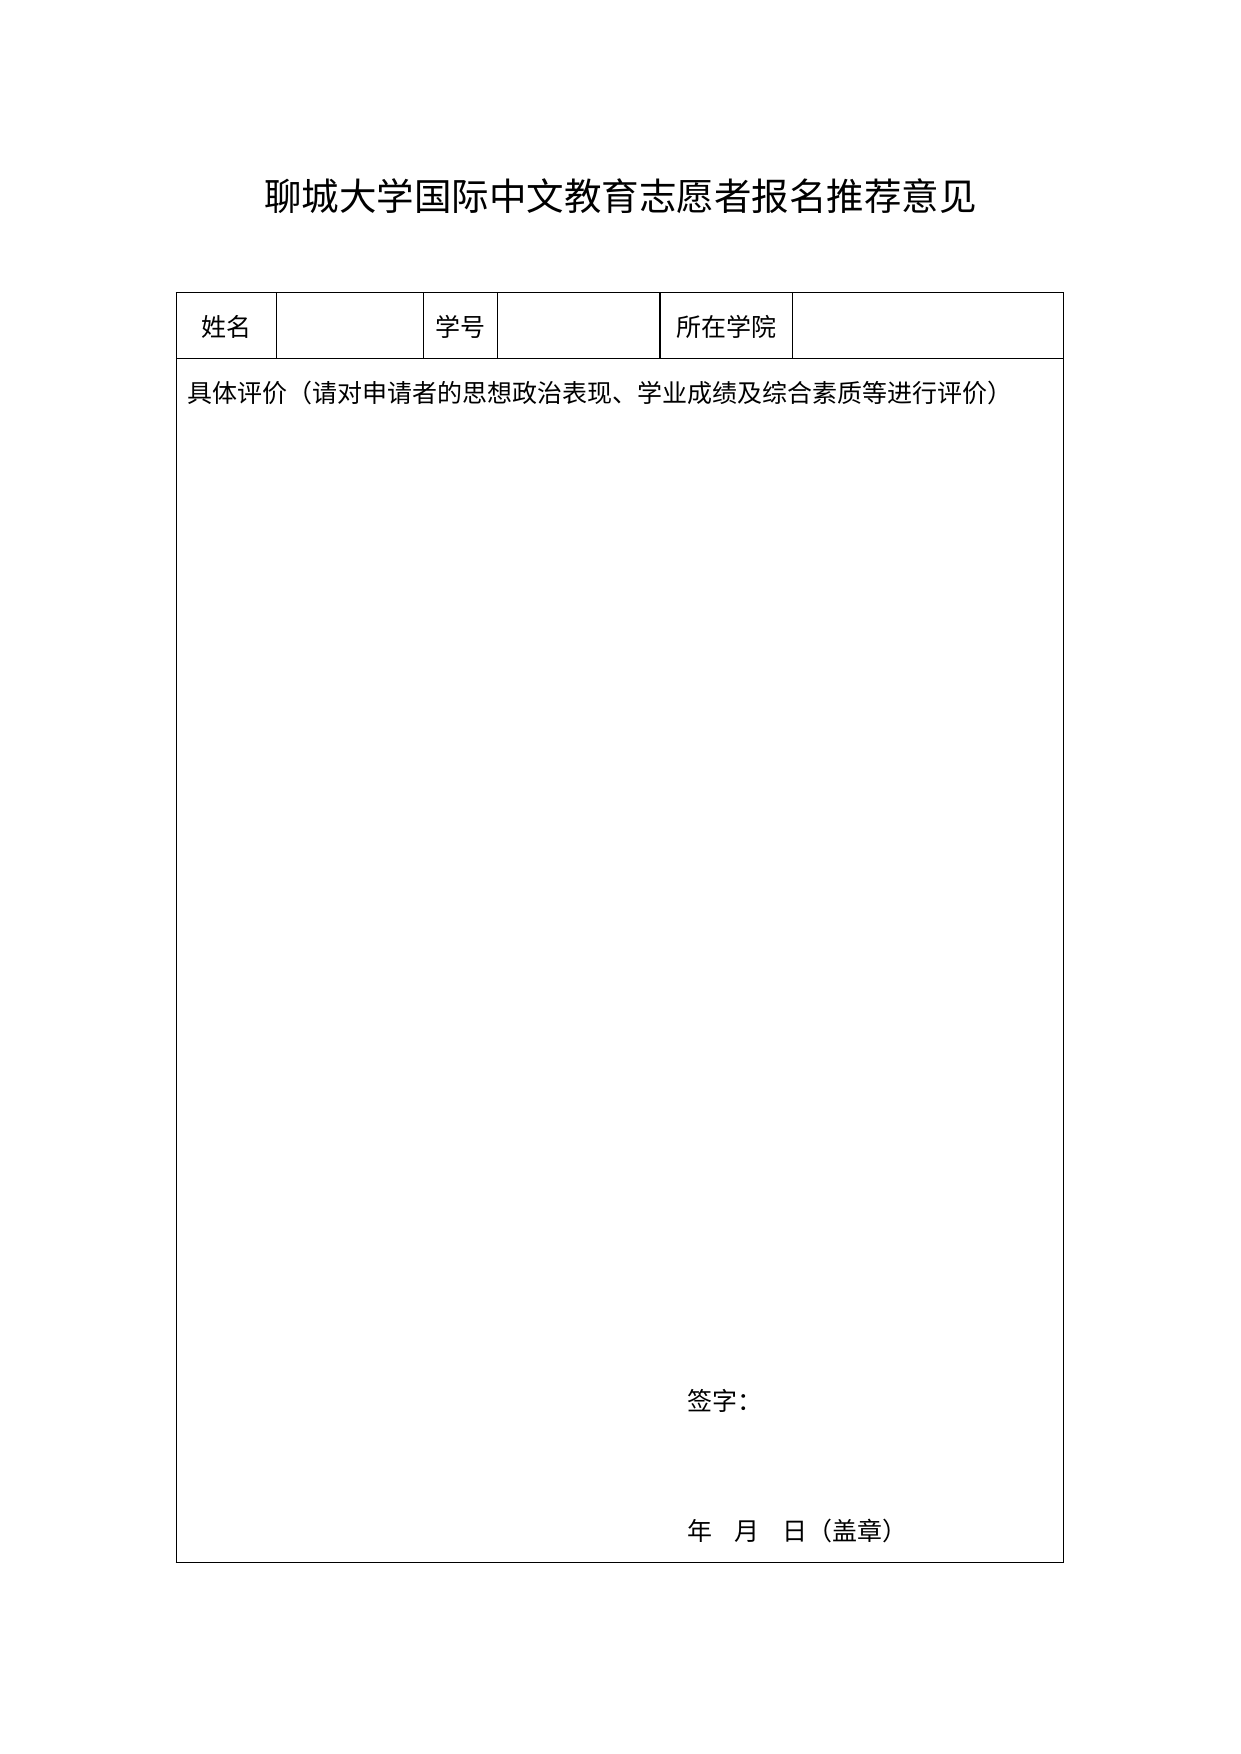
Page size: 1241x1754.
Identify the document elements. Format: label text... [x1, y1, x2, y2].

table_header 学号 [424, 293, 497, 358]
table_header 所在学院 [661, 293, 792, 358]
text 聊城大学国际中文教育志愿者报名推荐意见 [187, 162, 1053, 227]
table_cell 具体评价（请对申请者的思想政治表现、学业成绩及综合素质等进行评价） 签字： 年 月 日（盖章） [177, 359, 1063, 1562]
table_header [498, 293, 659, 358]
table_header [793, 293, 1063, 358]
table_header [277, 293, 423, 358]
table_header 姓名 [177, 293, 276, 358]
